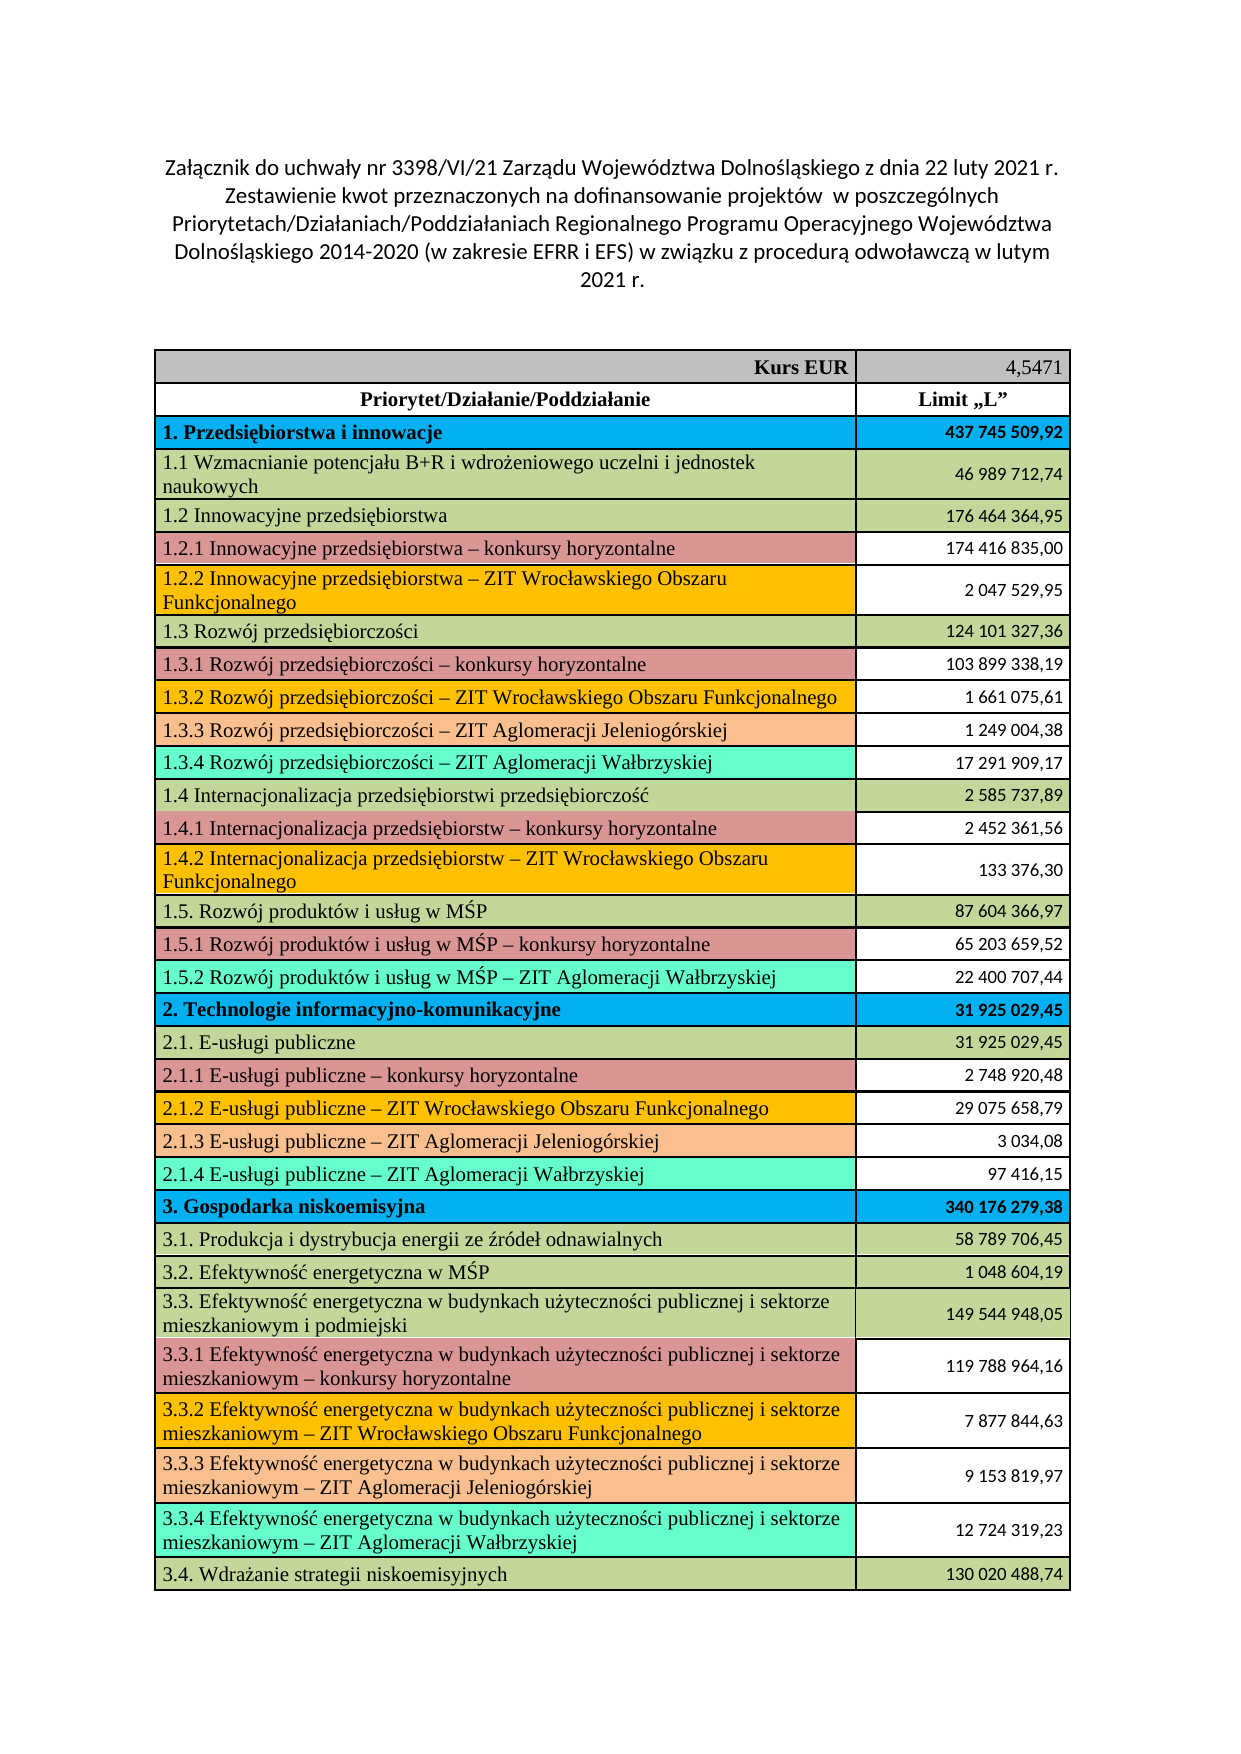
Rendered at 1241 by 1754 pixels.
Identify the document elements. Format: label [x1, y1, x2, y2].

table_header [148, 148, 1093, 1591]
